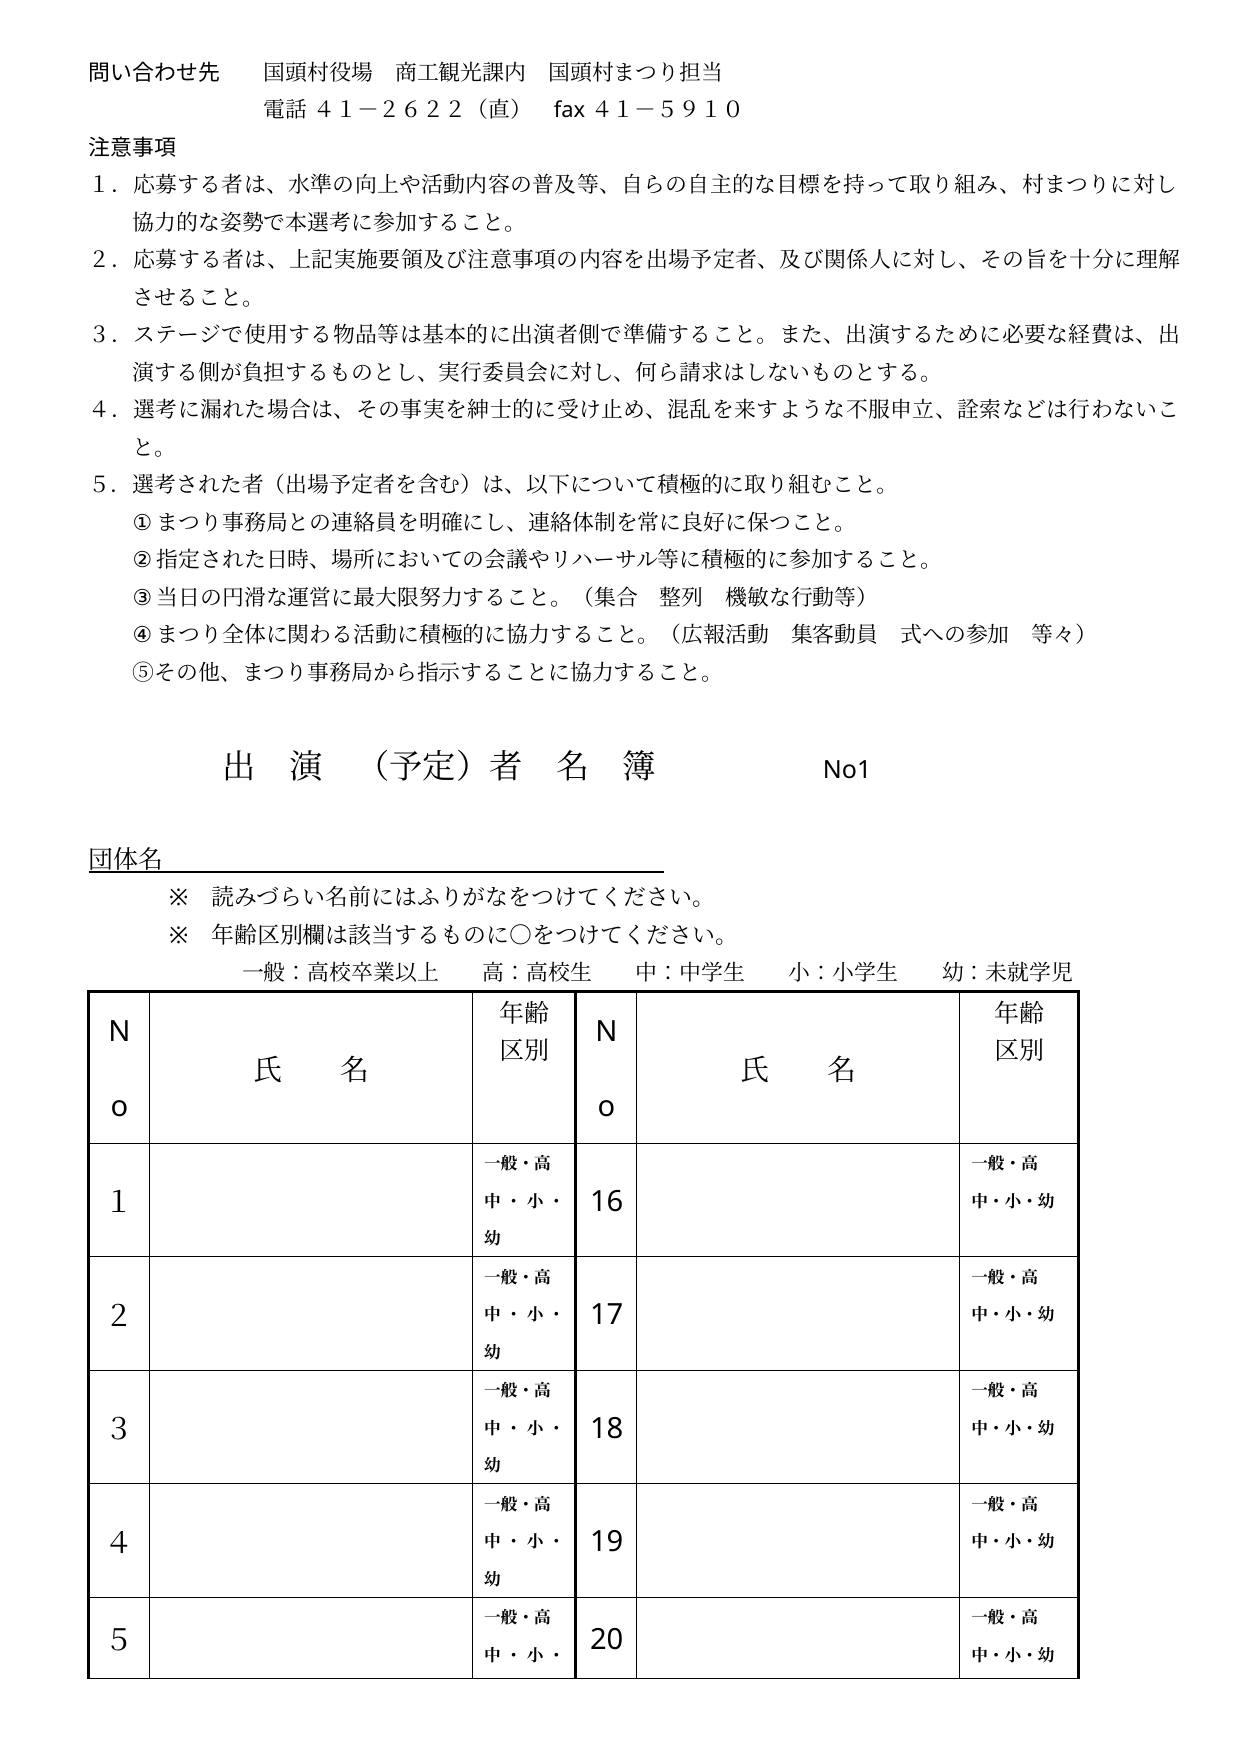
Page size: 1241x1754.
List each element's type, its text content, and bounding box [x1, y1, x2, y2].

text ※ 読みづらい名前にはふりがなをつけてください。 [89, 877, 1181, 914]
table_cell 19 [577, 1484, 636, 1597]
text ⑤その他、まつり事務局から指示することに協力すること。 [89, 652, 1181, 689]
text ④まつり全体に関わる活動に積極的に協力すること。（広報活動 集客動員 式への参加 等々） [132, 614, 1181, 652]
text １．応募する者は、水準の向上や活動内容の普及等、自らの自主的な目標を持って取り組み、村まつりに対し協力的な姿勢で本選考に参加すること。 [89, 164, 1181, 239]
table_cell [637, 1371, 959, 1483]
table_header 氏 名 [150, 993, 472, 1143]
text ※ 年齢区別欄は該当するものに○をつけてください。 [89, 914, 1181, 952]
table_cell 一般・高 中・小・幼 [473, 1257, 574, 1370]
text ②指定された日時、場所においての会議やリハーサル等に積極的に参加すること。 [132, 539, 1181, 577]
table_cell [150, 1371, 472, 1483]
table_cell [150, 1257, 472, 1370]
table_cell 一般・高 中・小・幼 [960, 1598, 1077, 1678]
table_cell 一般・高 中・小・幼 [960, 1371, 1077, 1483]
table_cell 一般・高 中・小・幼 [960, 1484, 1077, 1597]
table_header 年齢 区別 [473, 993, 574, 1143]
table_header No [577, 993, 636, 1143]
text ３．ステージで使用する物品等は基本的に出演者側で準備すること。また、出演するために必要な経費は、出演する側が負担するものとし、実行委員会に対し、何ら請求はしないものとする。 [89, 314, 1181, 389]
table_cell ２ [90, 1257, 149, 1370]
table_cell 16 [577, 1144, 636, 1256]
table_cell 一般・高 中・小・幼 [473, 1371, 574, 1483]
text 注意事項 [89, 127, 1181, 164]
table_cell 一般・高 中・小・幼 [473, 1598, 574, 1678]
text 問い合わせ先 国頭村役場 商工観光課内 国頭村まつり担当 [89, 52, 1181, 89]
table_cell 一般・高 中・小・幼 [473, 1144, 574, 1256]
table_cell 一般・高 中・小・幼 [473, 1484, 574, 1597]
table_cell 一般・高 中・小・幼 [960, 1257, 1077, 1370]
text ２．応募する者は、上記実施要領及び注意事項の内容を出場予定者、及び関係人に対し、その旨を十分に理解させること。 [89, 239, 1181, 314]
text 団体名 [89, 839, 1181, 877]
text 一般：高校卒業以上 高：高校生 中：中学生 小：小学生 幼：未就学児 [89, 952, 1181, 989]
table_cell ５ [90, 1598, 149, 1678]
text 出 演 （予定）者 名 簿 No1 [89, 727, 1181, 802]
table_cell [150, 1598, 472, 1678]
text ４．選考に漏れた場合は、その事実を紳士的に受け止め、混乱を来すような不服申立、詮索などは行わないこと。 [89, 389, 1181, 464]
text ①まつり事務局との連絡員を明確にし、連絡体制を常に良好に保つこと。 [132, 502, 1181, 539]
table_cell [150, 1484, 472, 1597]
table_header 年齢 区別 [960, 993, 1077, 1143]
table_cell ３ [90, 1371, 149, 1483]
table_cell [637, 1257, 959, 1370]
text ５．選考された者（出場予定者を含む）は、以下について積極的に取り組むこと。 [89, 464, 1181, 502]
table_cell [637, 1484, 959, 1597]
table_cell [637, 1144, 959, 1256]
table_cell [637, 1598, 959, 1678]
table_cell 18 [577, 1371, 636, 1483]
table_cell [150, 1144, 472, 1256]
table_header 氏 名 [637, 993, 959, 1143]
text 電話 ４１－２６２２（直） fax ４１－５９１０ [89, 89, 1181, 127]
table_cell 17 [577, 1257, 636, 1370]
table_cell ４ [90, 1484, 149, 1597]
table_cell 一般・高 中・小・幼 [960, 1144, 1077, 1256]
text ③当日の円滑な運営に最大限努力すること。（集合 整列 機敏な行動等） [132, 577, 1181, 614]
table_cell １ [90, 1144, 149, 1256]
table_cell 20 [577, 1598, 636, 1678]
table_header No [90, 993, 149, 1143]
